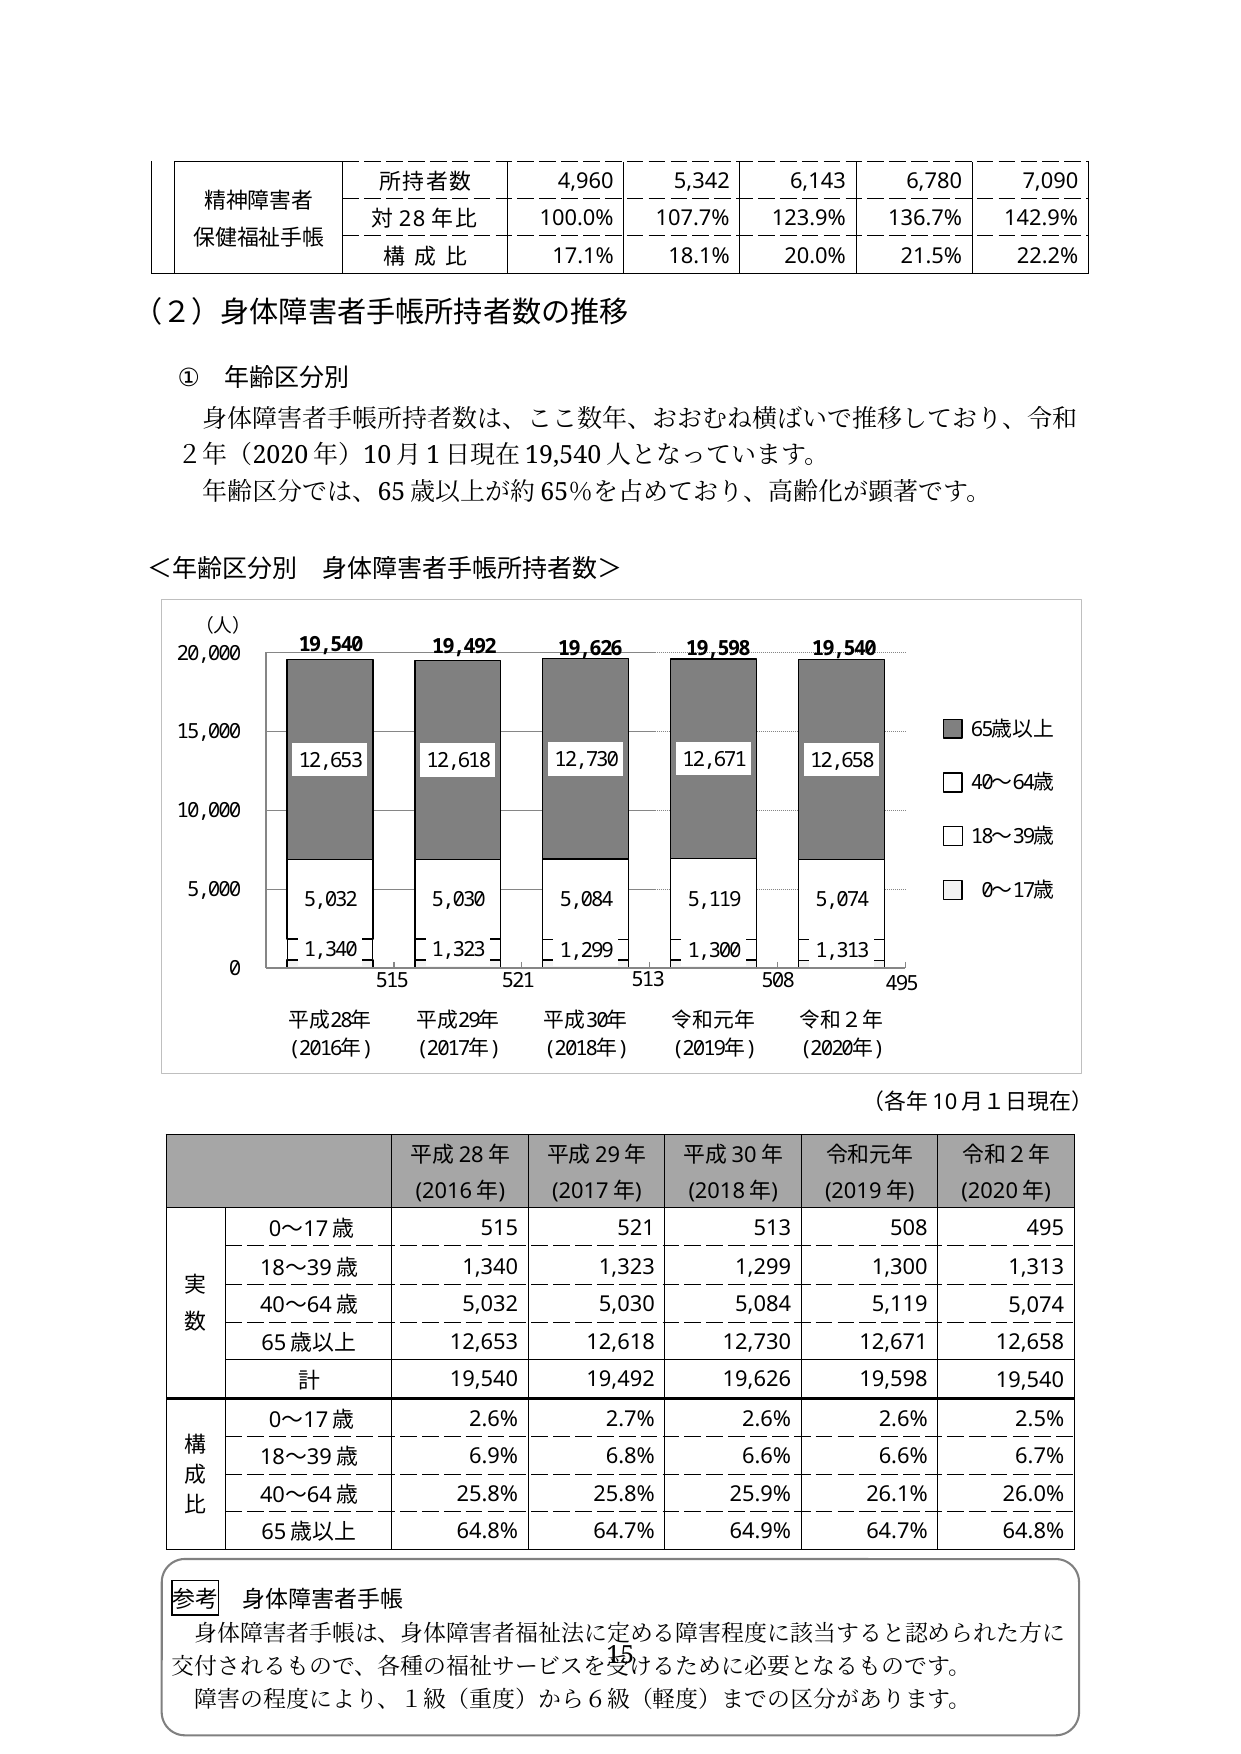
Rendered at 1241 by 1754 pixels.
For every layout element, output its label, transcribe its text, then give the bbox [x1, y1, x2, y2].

table_cell 123.9% [740, 198, 856, 235]
table_cell 26.0% [938, 1474, 1074, 1511]
table_cell 19,492 [529, 1360, 664, 1397]
table_cell 17.1% [508, 235, 623, 273]
table_cell 実数 [167, 1208, 225, 1397]
table_cell 1,323 [529, 1245, 664, 1284]
table_cell 5,074 [938, 1284, 1074, 1322]
table_cell 精神障害者 保健福祉手帳 [175, 162, 342, 273]
table_cell 107.7% [624, 198, 739, 235]
table_cell 21.5% [857, 235, 972, 273]
table_cell [152, 235, 174, 273]
table_cell 1,340 [392, 1245, 528, 1284]
table_cell 対28年比 [343, 198, 507, 235]
table_cell 1,300 [802, 1245, 937, 1284]
table_cell 5,342 [624, 161, 739, 198]
table_cell 6.6% [665, 1436, 801, 1473]
table_cell 所持者数 [343, 161, 507, 198]
table_cell 18～39歳 [226, 1436, 391, 1473]
table_cell 19,540 [392, 1360, 528, 1397]
table_cell 25.8% [392, 1474, 528, 1511]
table_cell 25.8% [529, 1474, 664, 1511]
table_cell 構成比 [343, 235, 507, 273]
table_cell 構成比 [167, 1400, 225, 1548]
table_cell 4,960 [508, 161, 623, 198]
table_cell 18～39歳 [226, 1245, 391, 1284]
table_cell 18.1% [624, 235, 739, 273]
table_header [167, 1135, 391, 1207]
table_cell 142.9% [973, 198, 1088, 235]
table_cell 6.7% [938, 1436, 1074, 1473]
table_cell 64.9% [665, 1511, 801, 1548]
text 年齢区分では、65歳以上が約65％を占めており、高齢化が顕著です。 [177, 471, 1092, 507]
table_cell 515 [392, 1208, 528, 1245]
table_header 平成30年 (2018年) [665, 1135, 801, 1207]
table_cell 64.8% [938, 1511, 1074, 1548]
table_cell [152, 198, 174, 235]
table_cell [152, 161, 174, 198]
table_cell 65歳以上 [226, 1322, 391, 1359]
table_cell 2.6% [802, 1400, 937, 1436]
table_cell 64.7% [529, 1511, 664, 1548]
table_cell 6,780 [857, 161, 972, 198]
table_cell 2.6% [392, 1400, 528, 1436]
table_cell 7,090 [973, 161, 1088, 198]
text ① 年齢区分別 [177, 357, 1092, 393]
table_cell 22.2% [973, 235, 1088, 273]
table_cell 5,030 [529, 1284, 664, 1322]
text 身体障害者手帳所持者数は、ここ数年、おおむね横ばいで推移しており、令和２年（2020年）10月1日現在19,540人となっています。 [177, 399, 1092, 471]
table_cell 1,299 [665, 1245, 801, 1284]
table_cell 136.7% [857, 198, 972, 235]
text （２）身体障害者手帳所持者数の推移 [133, 274, 1092, 346]
table_cell 495 [938, 1208, 1074, 1245]
table_cell 65歳以上 [226, 1511, 391, 1548]
table_cell 1,313 [938, 1245, 1074, 1284]
table_cell 513 [665, 1208, 801, 1245]
table_cell 508 [802, 1208, 937, 1245]
table_cell 6.9% [392, 1436, 528, 1473]
table_cell 5,032 [392, 1284, 528, 1322]
table_cell 40～64歳 [226, 1284, 391, 1322]
table_cell 2.7% [529, 1400, 664, 1436]
table_cell 0～17歳 [226, 1208, 391, 1245]
table_header 平成28年 (2016年) [392, 1135, 528, 1207]
table_cell 2.5% [938, 1400, 1074, 1436]
table_header 令和元年 (2019年) [802, 1135, 937, 1207]
table_header 平成29年 (2017年) [529, 1135, 664, 1207]
table_cell 26.1% [802, 1474, 937, 1511]
table_cell 5,119 [802, 1284, 937, 1322]
table_cell 12,618 [529, 1322, 664, 1359]
table_cell 19,540 [938, 1360, 1074, 1397]
table_cell 25.9% [665, 1474, 801, 1511]
table_cell 521 [529, 1208, 664, 1245]
table_cell 20.0% [740, 235, 856, 273]
text （各年10月１日現在） [148, 1082, 1092, 1118]
table_cell 計 [226, 1360, 391, 1397]
table_cell 64.7% [802, 1511, 937, 1548]
table_cell 12,671 [802, 1322, 937, 1359]
text ＜年齢区分別 身体障害者手帳所持者数＞ [148, 549, 1092, 585]
table_cell 12,658 [938, 1322, 1074, 1359]
table_cell 2.6% [665, 1400, 801, 1436]
table_cell 6,143 [740, 161, 856, 198]
table_cell 40～64歳 [226, 1474, 391, 1511]
table_cell 5,084 [665, 1284, 801, 1322]
table_cell 12,653 [392, 1322, 528, 1359]
table_cell 19,626 [665, 1360, 801, 1397]
table_cell 19,598 [802, 1360, 937, 1397]
table_header 令和２年 (2020年) [938, 1135, 1074, 1207]
table_cell 6.8% [529, 1436, 664, 1473]
table_cell 64.8% [392, 1511, 528, 1548]
table_cell 0～17歳 [226, 1400, 391, 1436]
table_cell 100.0% [508, 198, 623, 235]
table_cell 6.6% [802, 1436, 937, 1473]
table_cell 12,730 [665, 1322, 801, 1359]
